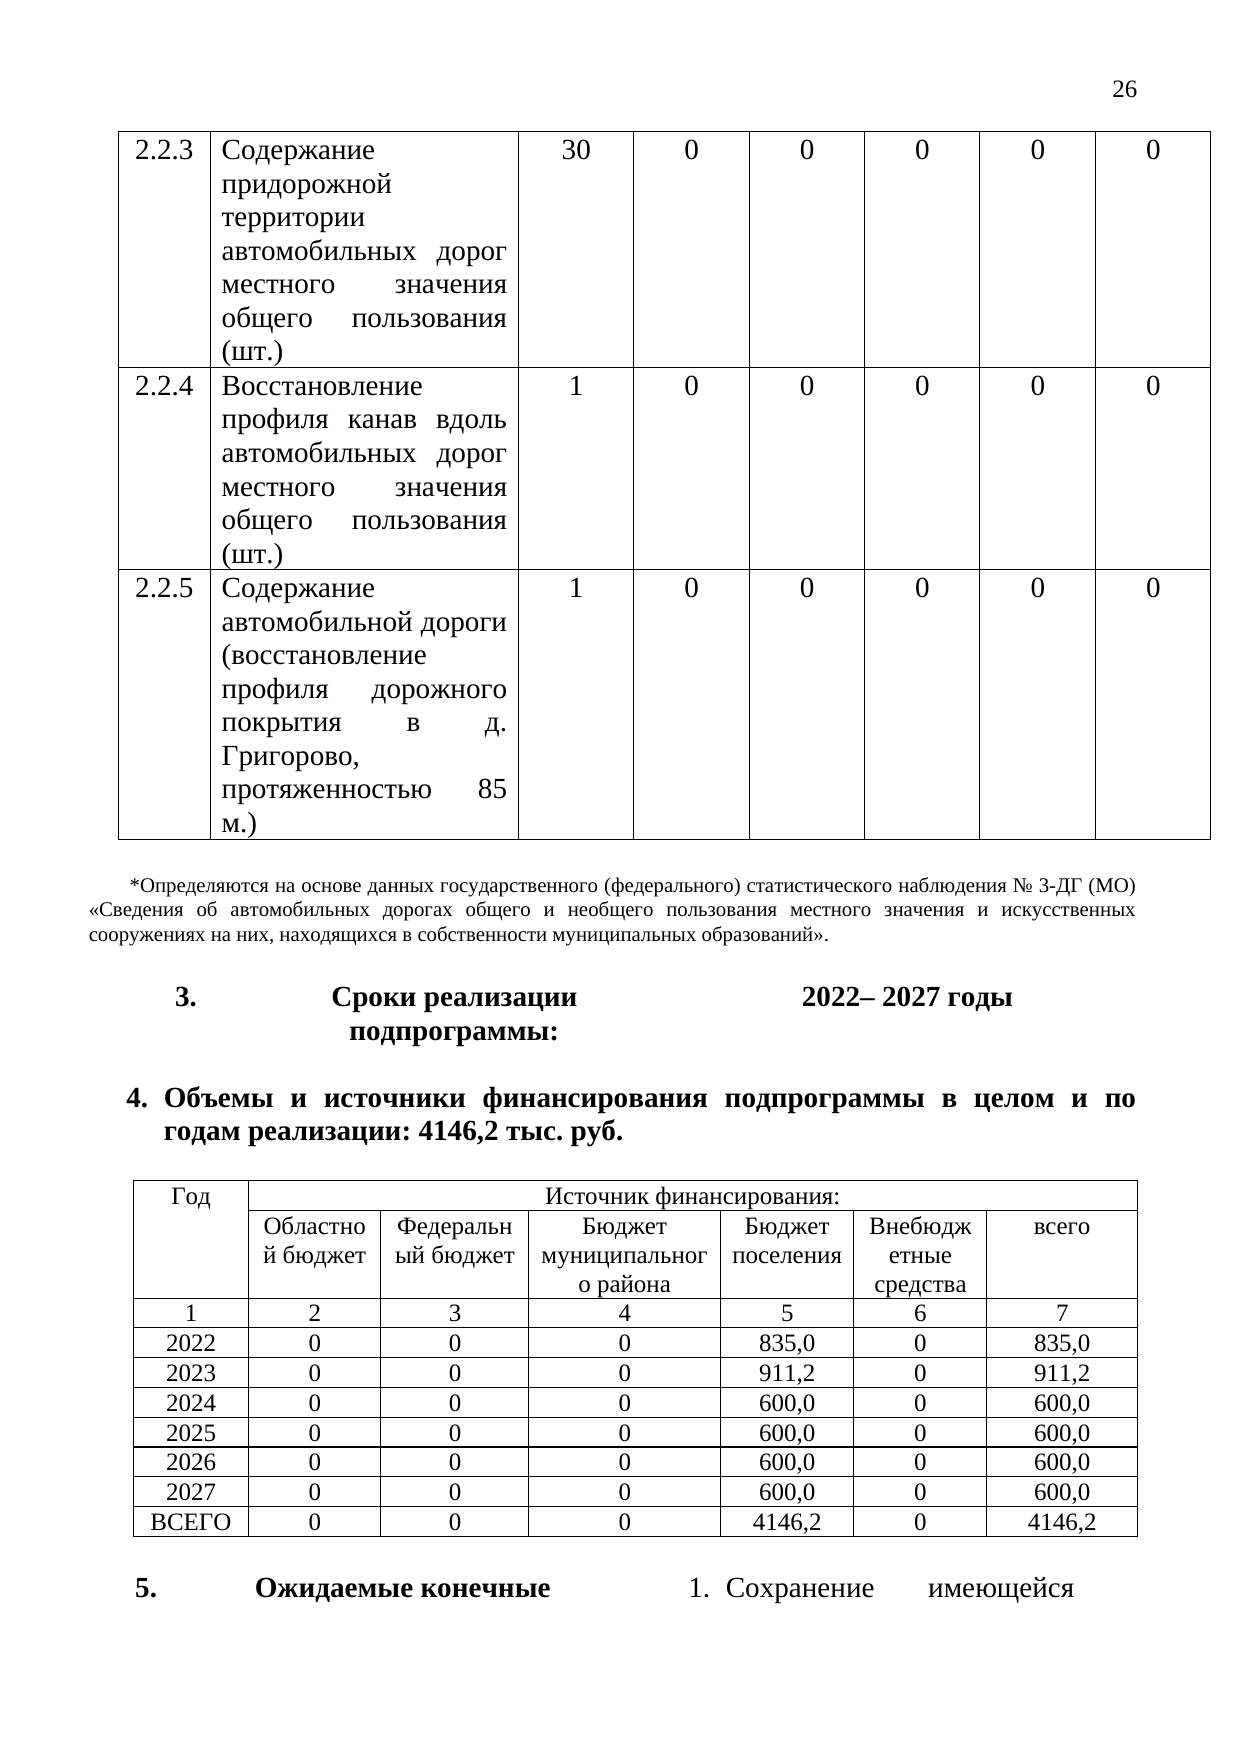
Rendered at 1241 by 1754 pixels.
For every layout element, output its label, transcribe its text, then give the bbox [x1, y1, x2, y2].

table_cell 2.2.3 [119, 132, 210, 367]
table_cell 835,0 [987, 1328, 1137, 1357]
table_cell 0 [529, 1418, 720, 1446]
table_header Год [134, 1181, 248, 1297]
table_cell Федеральный бюджет [381, 1211, 528, 1297]
list Объемы и источники финансирования подпрограммы в целом и по годам реализации: 4146,2 тыс. руб. [126, 1080, 1137, 1147]
table_cell всего [987, 1211, 1137, 1297]
table_cell 30 [519, 132, 633, 367]
table_cell 0 [854, 1507, 986, 1536]
table_cell 0 [750, 132, 864, 367]
table_cell 600,0 [721, 1477, 853, 1506]
table_cell 0 [529, 1477, 720, 1506]
table_cell 5 [721, 1299, 853, 1327]
table_cell 2023 [134, 1358, 248, 1387]
table_cell Бюджет муниципального района [529, 1211, 720, 1297]
table_cell 0 [1096, 570, 1210, 839]
table_cell 0 [529, 1388, 720, 1417]
table_cell 2.2.5 [119, 570, 210, 839]
table_cell Содержание придорожной территории автомобильных дорог местного значения общего пользования (шт.) [211, 132, 518, 367]
table_cell 3 [381, 1299, 528, 1327]
table_header 2022– 2027 годы [690, 979, 1086, 1046]
table_cell 4146,2 [721, 1507, 853, 1536]
table_cell 0 [854, 1328, 986, 1357]
table_cell 835,0 [721, 1328, 853, 1357]
table_cell 2025 [134, 1418, 248, 1446]
table_cell 0 [529, 1358, 720, 1387]
table_cell 0 [381, 1507, 528, 1536]
table_cell 4 [529, 1299, 720, 1327]
table_cell 0 [249, 1448, 380, 1476]
table_cell 0 [1096, 368, 1210, 569]
table_cell 600,0 [987, 1388, 1137, 1417]
table_cell 0 [249, 1358, 380, 1387]
table_header Сроки реализации подпрограммы: [218, 979, 690, 1046]
table_cell 600,0 [987, 1418, 1137, 1446]
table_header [203, 1570, 602, 1604]
table_cell 600,0 [721, 1388, 853, 1417]
table_cell 0 [854, 1418, 986, 1446]
table_cell 0 [750, 368, 864, 569]
table_cell 0 [381, 1388, 528, 1417]
table_cell 0 [249, 1328, 380, 1357]
table_cell 4146,2 [987, 1507, 1137, 1536]
table_cell 0 [381, 1358, 528, 1387]
table_cell 0 [634, 132, 749, 367]
table_cell 600,0 [721, 1418, 853, 1446]
table_cell 6 [854, 1299, 986, 1327]
table_cell 0 [529, 1507, 720, 1536]
table_cell 0 [865, 570, 979, 839]
table_cell 2022 [134, 1328, 248, 1357]
table_cell Содержание автомобильной дороги (восстановление профиля дорожного покрытия в д. Григорово, протяженностью 85 м.) [211, 570, 518, 839]
table_cell 0 [854, 1477, 986, 1506]
table_cell 0 [980, 368, 1095, 569]
table_cell 1 [519, 570, 633, 839]
table_cell 600,0 [987, 1477, 1137, 1506]
table_cell 600,0 [721, 1448, 853, 1476]
table_cell 0 [381, 1448, 528, 1476]
table_cell 0 [249, 1418, 380, 1446]
table_cell 0 [529, 1448, 720, 1476]
table_cell 2024 [134, 1388, 248, 1417]
table_cell 2.2.4 [119, 368, 210, 569]
table_cell 0 [381, 1328, 528, 1357]
table_header 5. [89, 1570, 203, 1604]
table_cell Бюджет поселения [721, 1211, 853, 1297]
table_cell 0 [854, 1358, 986, 1387]
table_cell 0 [865, 132, 979, 367]
table_cell 2026 [134, 1448, 248, 1476]
table_cell 0 [381, 1418, 528, 1446]
table_cell 911,2 [987, 1358, 1137, 1387]
table_cell 0 [1096, 132, 1210, 367]
table_cell 7 [987, 1299, 1137, 1327]
table_cell 0 [980, 132, 1095, 367]
table_cell 0 [249, 1507, 380, 1536]
table_cell 0 [529, 1328, 720, 1357]
table_cell 1 [519, 368, 633, 569]
table_header Источник финансирования: [249, 1181, 1137, 1210]
table_header [126, 979, 218, 1046]
table_cell Восстановление профиля канав вдоль автомобильных дорог местного значения общего пользования (шт.) [211, 368, 518, 569]
table_cell 0 [249, 1477, 380, 1506]
table_cell 0 [854, 1448, 986, 1476]
table_cell 0 [980, 570, 1095, 839]
text *Определяются на основе данных государственного (федерального) статистического наблюдения № 3-ДГ (МО) «Сведения об автомобильных дорогах общего и необщего пользования местного значения и искусственных сооружениях на них, находящихся в собственности муниципальных образований». [88, 873, 1137, 946]
table_cell 0 [750, 570, 864, 839]
table_cell 0 [634, 368, 749, 569]
table_cell 2 [249, 1299, 380, 1327]
table_cell 0 [249, 1388, 380, 1417]
table_cell 0 [381, 1477, 528, 1506]
table_cell 0 [634, 570, 749, 839]
table_cell Внебюджетные средства [854, 1211, 986, 1297]
table_cell 0 [865, 368, 979, 569]
table_cell ВСЕГО [134, 1507, 248, 1536]
table_cell 600,0 [987, 1448, 1137, 1476]
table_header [602, 1570, 1086, 1604]
table_cell 2027 [134, 1477, 248, 1506]
table_cell 911,2 [721, 1358, 853, 1387]
table_cell 0 [854, 1388, 986, 1417]
table_cell 1 [134, 1299, 248, 1327]
table_cell Областной бюджет [249, 1211, 380, 1297]
